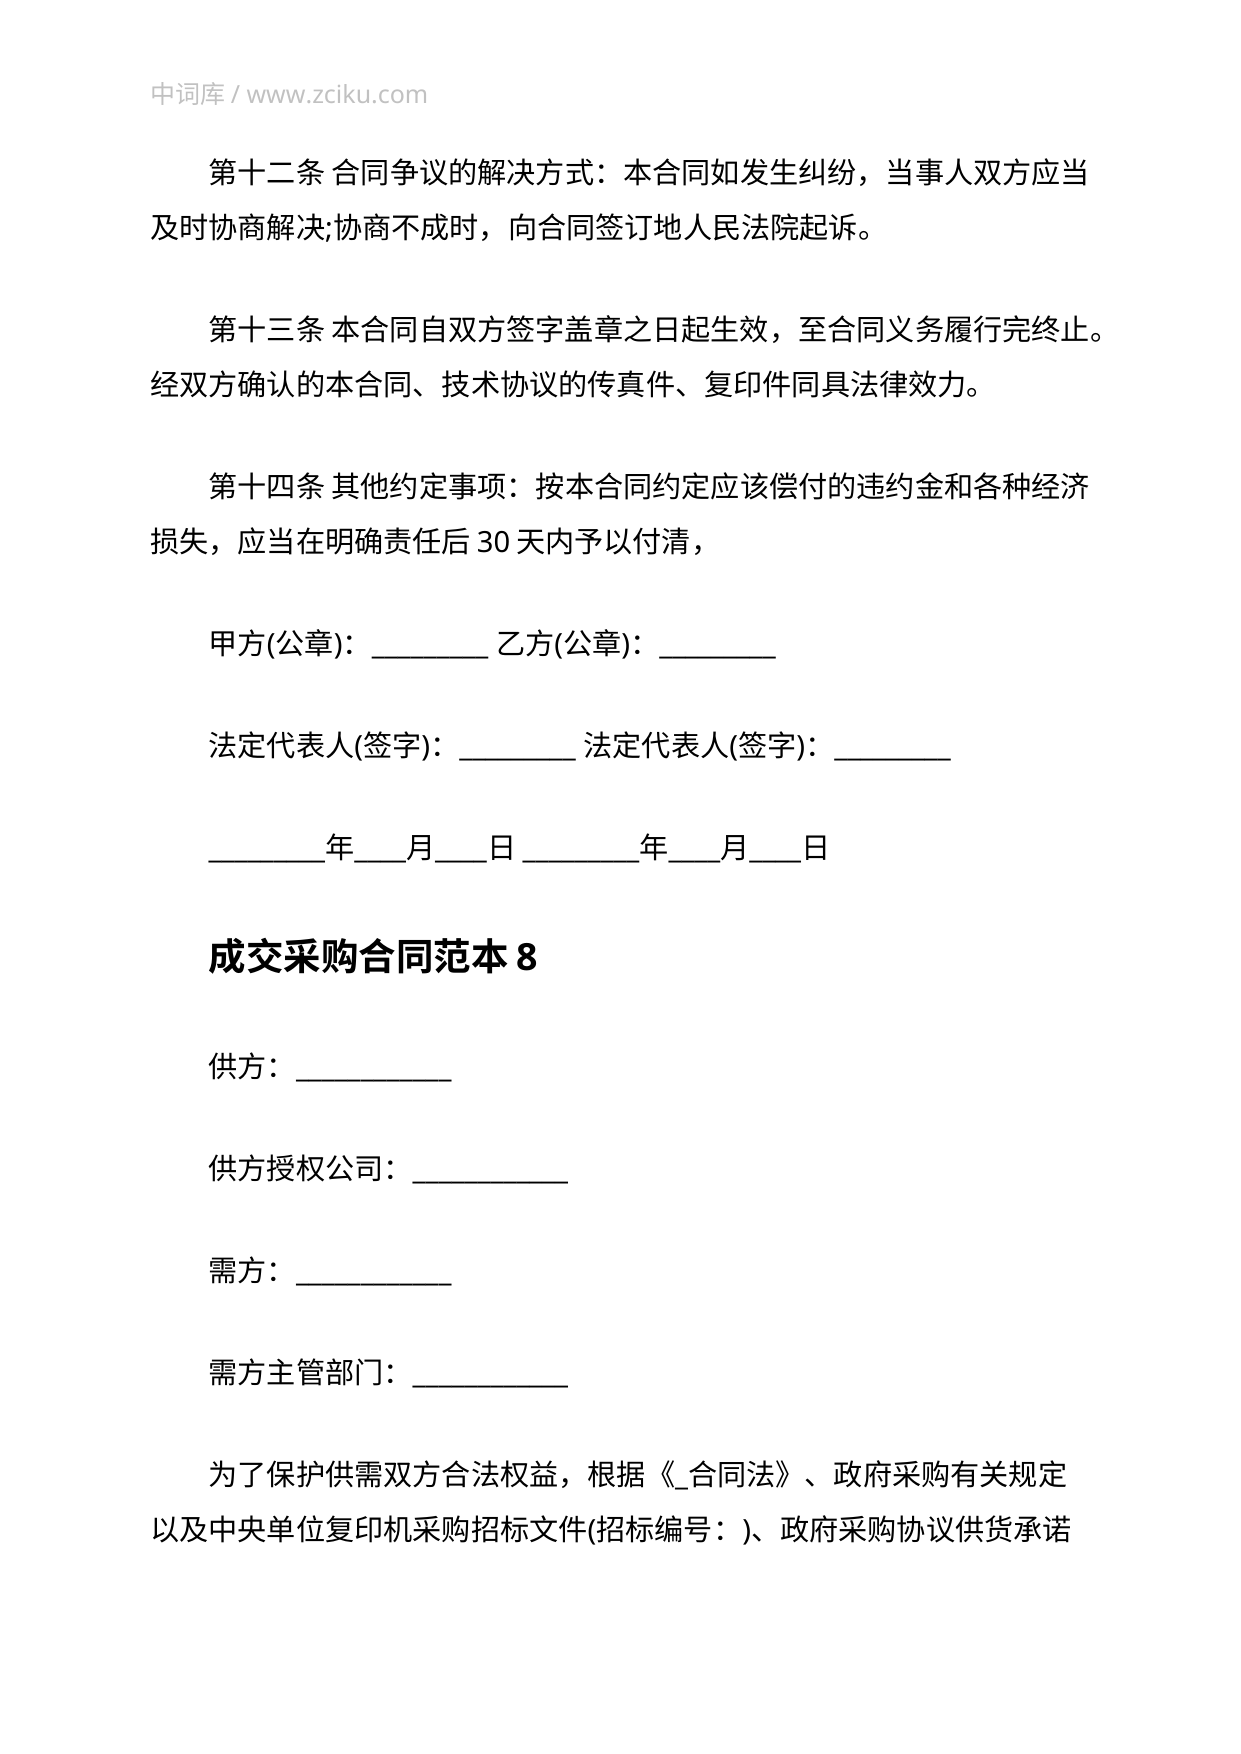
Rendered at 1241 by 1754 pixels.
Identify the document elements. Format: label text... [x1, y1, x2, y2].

text 成交采购合同范本8 [150, 926, 1090, 981]
text 甲方(公章)：_________ 乙方(公章)：_________ [150, 620, 1090, 663]
text 第十二条 合同争议的解决方式：本合同如发生纠纷，当事人双方应当及时协商解决;协商不成时，向合同签订地人民法院起诉。 [150, 150, 1090, 247]
text 供方：____________ [150, 1044, 1090, 1086]
text _________年____月____日 _________年____月____日 [150, 824, 1090, 867]
text 法定代表人(签字)：_________ 法定代表人(签字)：_________ [150, 722, 1090, 765]
text 需方：____________ [150, 1248, 1090, 1290]
text 供方授权公司：____________ [150, 1146, 1090, 1188]
text 第十三条 本合同自双方签字盖章之日起生效，至合同义务履行完终止。经双方确认的本合同、技术协议的传真件、复印件同具法律效力。 [150, 307, 1090, 404]
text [150, 1452, 1090, 1549]
text 需方主管部门：____________ [150, 1350, 1090, 1392]
text 第十四条 其他约定事项：按本合同约定应该偿付的违约金和各种经济损失，应当在明确责任后30天内予以付清， [150, 463, 1090, 561]
